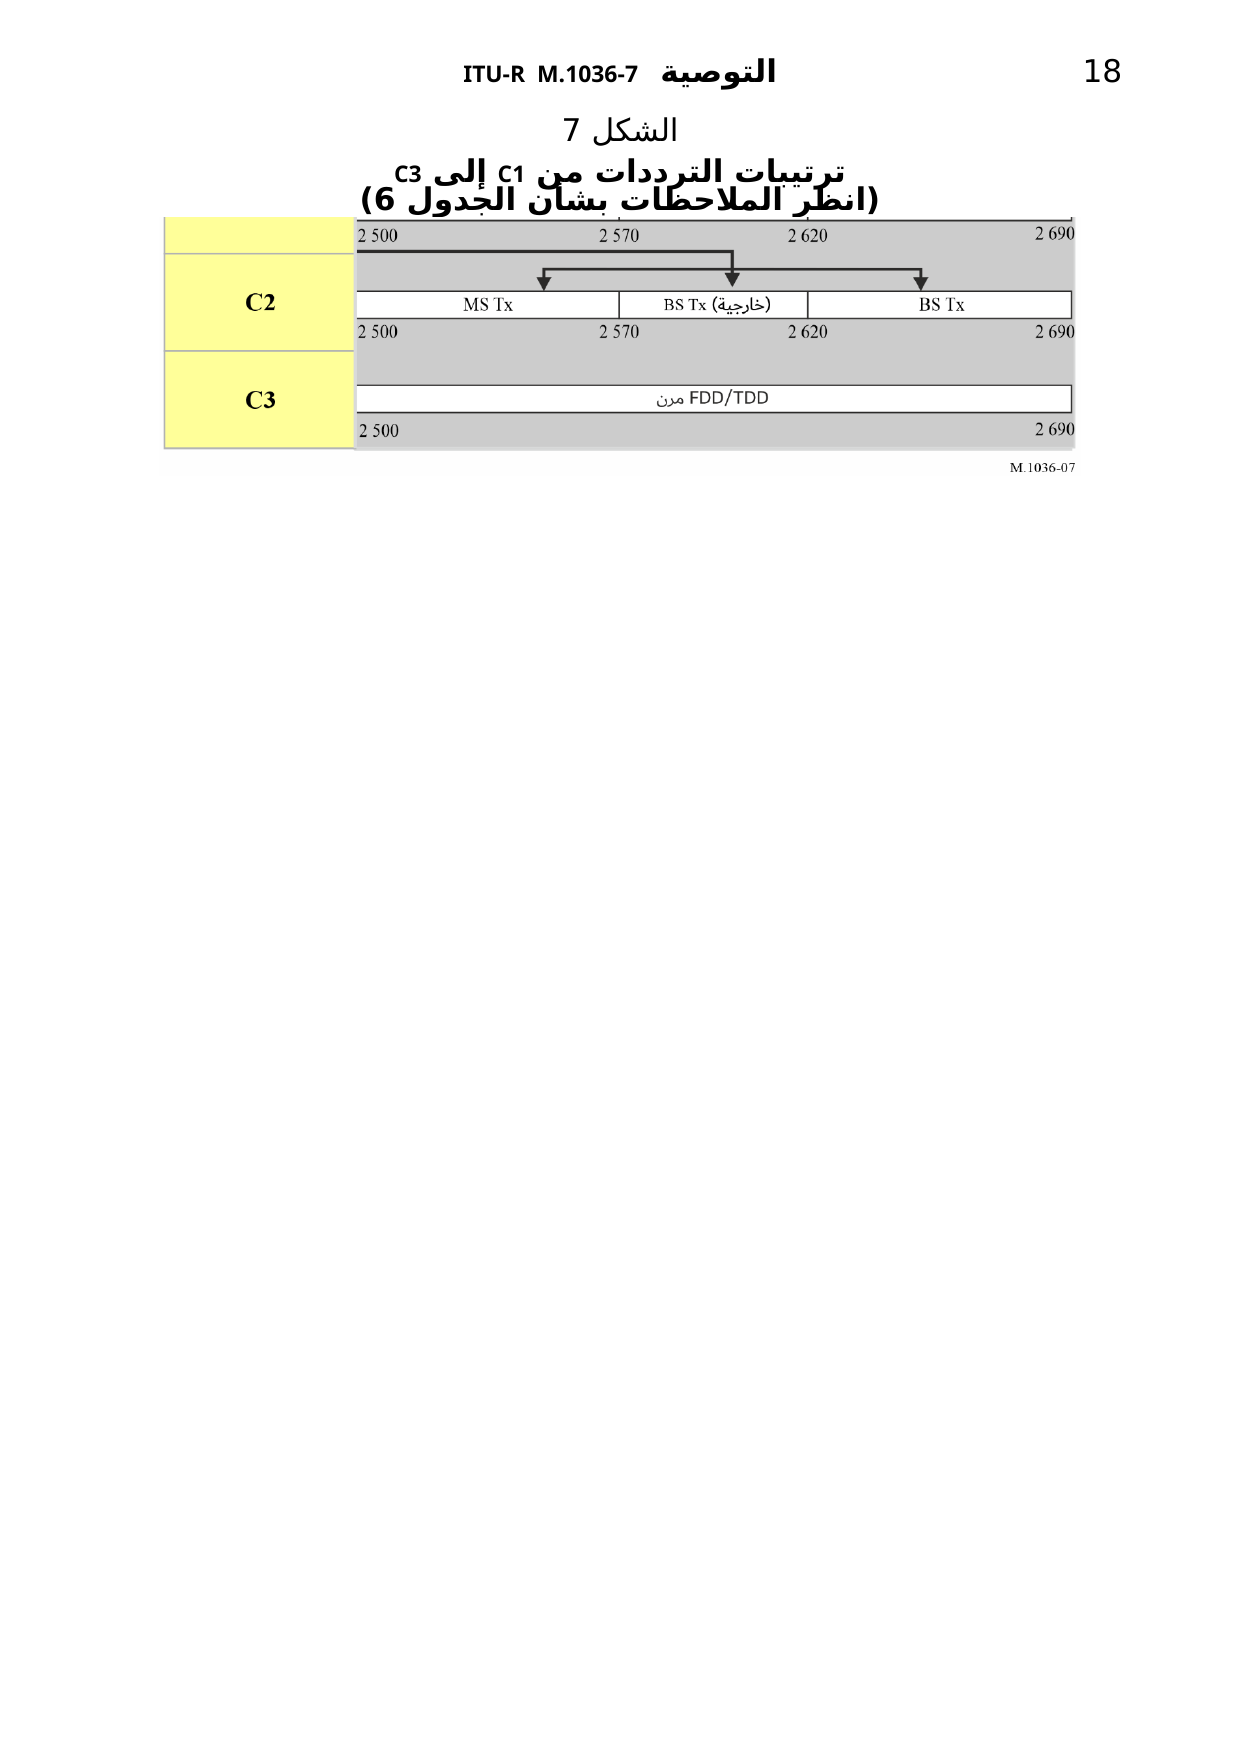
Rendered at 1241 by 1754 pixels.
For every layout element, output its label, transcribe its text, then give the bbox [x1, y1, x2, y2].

title ترتيبات الترددات من C1 إلى C3 (انظر الملاحظات بشأن الجدول 6) [118, 160, 1122, 218]
picture [158, 217, 1082, 476]
text الشكل 7 [118, 118, 1122, 147]
